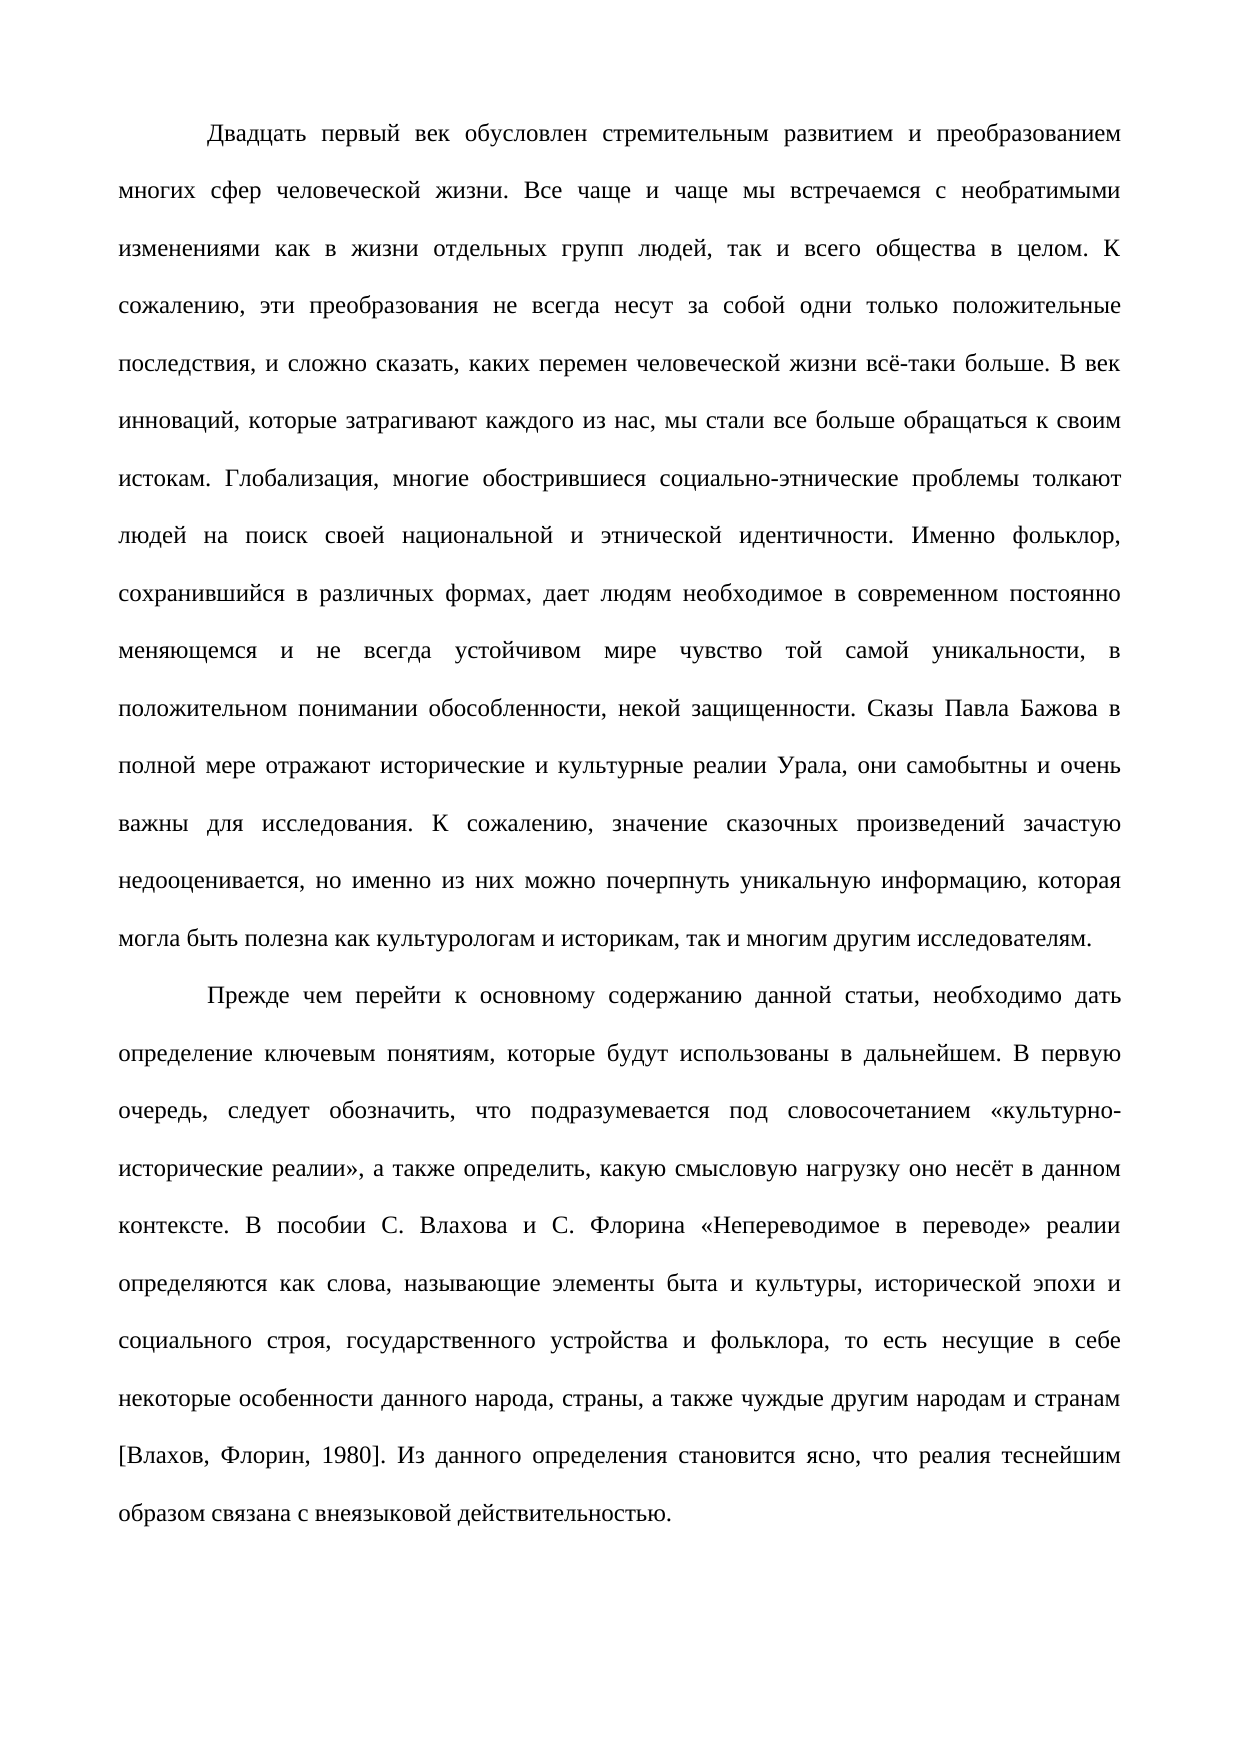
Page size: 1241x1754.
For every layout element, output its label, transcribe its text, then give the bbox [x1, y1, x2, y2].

text Прежде чем перейти к основному содержанию данной статьи, необходимо дать определение ключевым понятиям, которые будут использованы в дальнейшем. В первую очередь, следует обозначить, что подразумевается под словосочетанием «культурно-исторические реалии», а также определить, какую смысловую нагрузку оно несёт в данном контексте. В пособии С. Влахова и С. Флорина «Непереводимое в переводе» реалии определяются как слова, называющие элементы быта и культуры, исторической эпохи и социального строя, государственного устройства и фольклора, то есть несущие в себе некоторые особенности данного народа, страны, а также чуждые другим народам и странам [Влахов, Флорин, 1980]. Из данного определения становится ясно, что реалия теснейшим образом связана с внеязыковой действительностью. [118, 981, 1122, 1527]
text Двадцать первый век обусловлен стремительным развитием и преобразованием многих сфер человеческой жизни. Все чаще и чаще мы встречаемся с необратимыми изменениями как в жизни отдельных групп людей, так и всего общества в целом. К сожалению, эти преобразования не всегда несут за собой одни только положительные последствия, и сложно сказать, каких перемен человеческой жизни всё-таки больше. В век инноваций, которые затрагивают каждого из нас, мы стали все больше обращаться к своим истокам. Глобализация, многие обострившиеся социально-этнические проблемы толкают людей на поиск своей национальной и этнической идентичности. Именно фольклор, сохранившийся в различных формах, дает людям необходимое в современном постоянно меняющемся и не всегда устойчивом мире чувство той самой уникальности, в положительном понимании обособленности, некой защищенности. Сказы Павла Бажова в полной мере отражают исторические и культурные реалии Урала, они самобытны и очень важны для исследования. К сожалению, значение сказочных произведений зачастую недооценивается, но именно из них можно почерпнуть уникальную информацию, которая могла быть полезна как культурологам и историкам, так и многим другим исследователям. [118, 118, 1122, 952]
